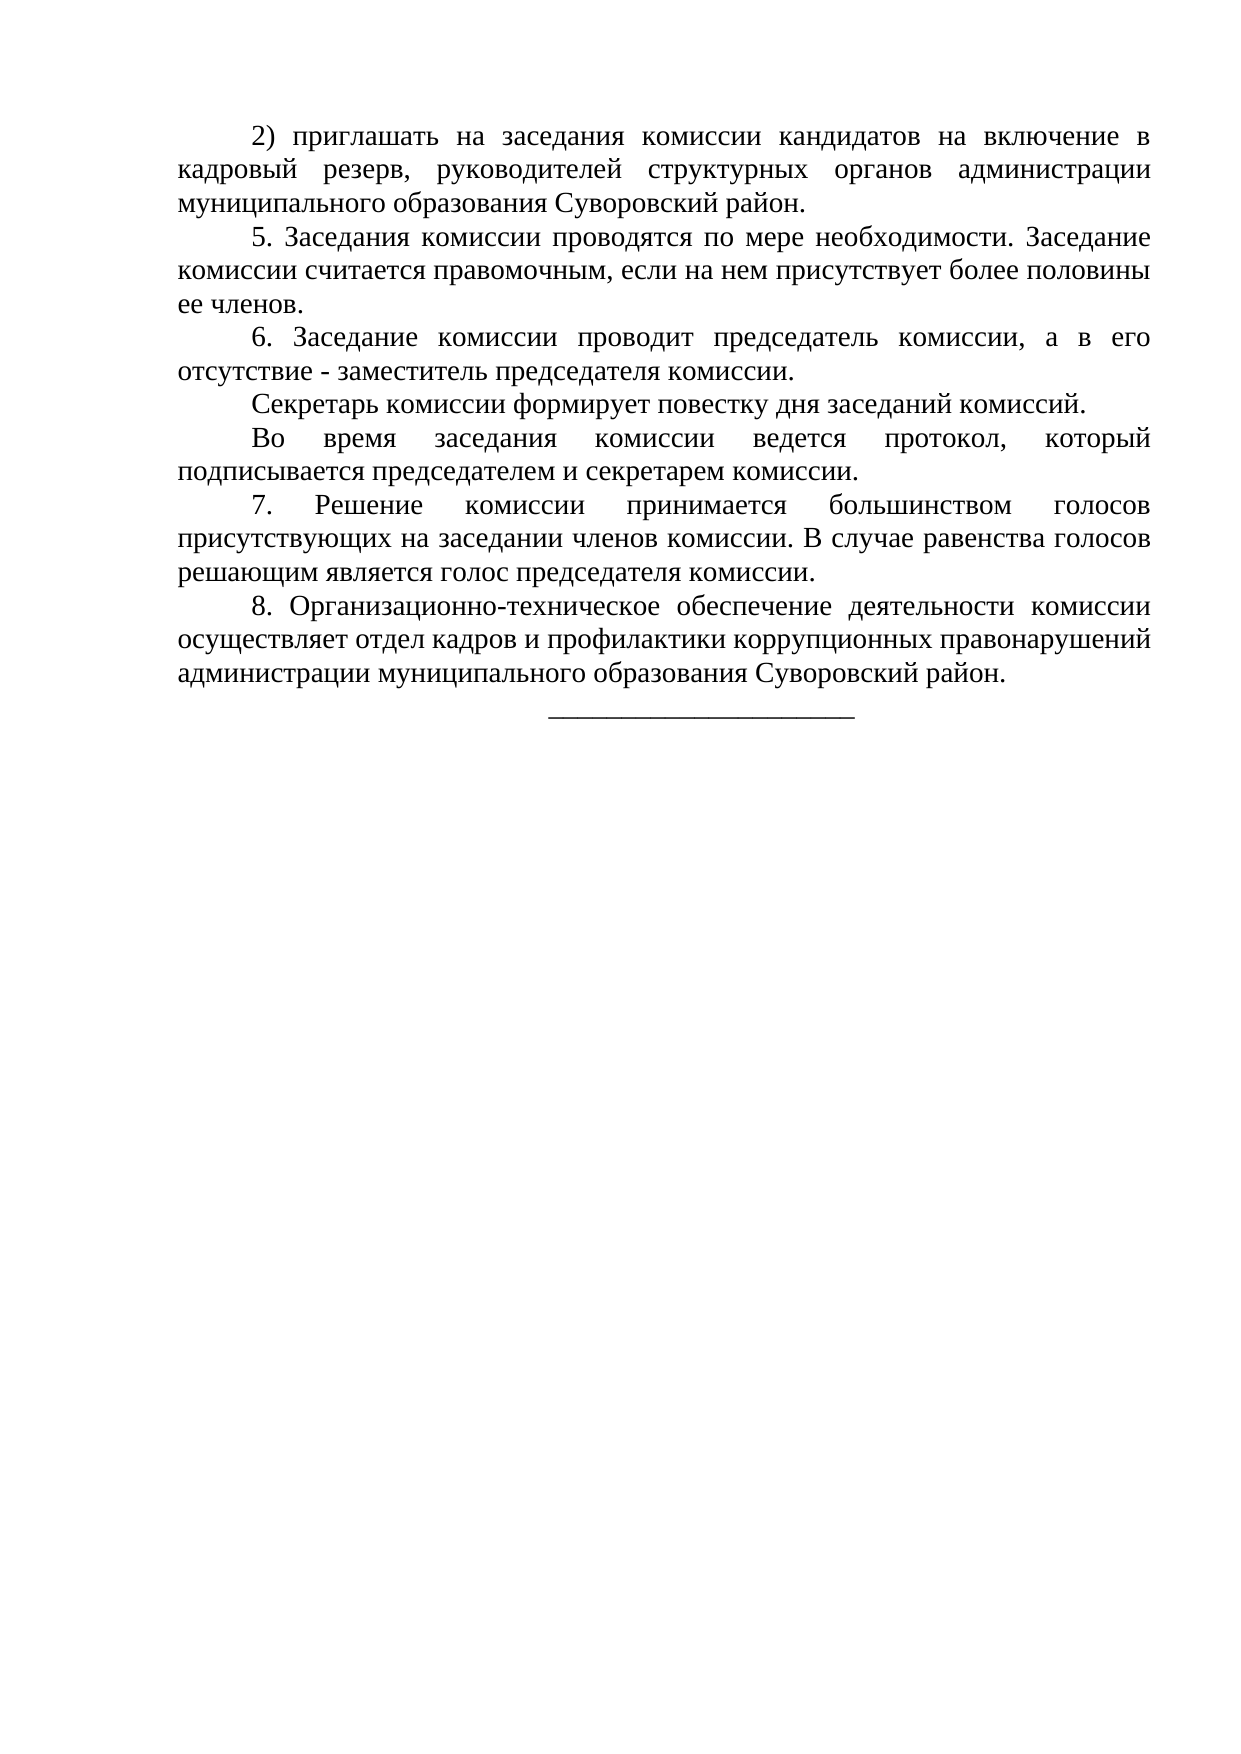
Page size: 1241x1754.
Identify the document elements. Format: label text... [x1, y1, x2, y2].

text _____________________ [177, 688, 1152, 722]
text 2) приглашать на заседания комиссии кандидатов на включение в кадровый резерв, руководителей структурных органов администрации муниципального образования Суворовский район. [177, 118, 1152, 219]
text 8. Организационно-техническое обеспечение деятельности комиссии осуществляет отдел кадров и профилактики коррупционных правонарушений администрации муниципального образования Суворовский район. [177, 588, 1152, 688]
text 6. Заседание комиссии проводит председатель комиссии, а в его отсутствие - заместитель председателя комиссии. [177, 319, 1152, 386]
text Во время заседания комиссии ведется протокол, который подписывается председателем и секретарем комиссии. [177, 420, 1152, 487]
text 5. Заседания комиссии проводятся по мере необходимости. Заседание комиссии считается правомочным, если на нем присутствует более половины ее членов. [177, 219, 1152, 319]
text 7. Решение комиссии принимается большинством голосов присутствующих на заседании членов комиссии. В случае равенства голосов решающим является голос председателя комиссии. [177, 487, 1152, 588]
text Секретарь комиссии формирует повестку дня заседаний комиссий. [177, 386, 1152, 420]
